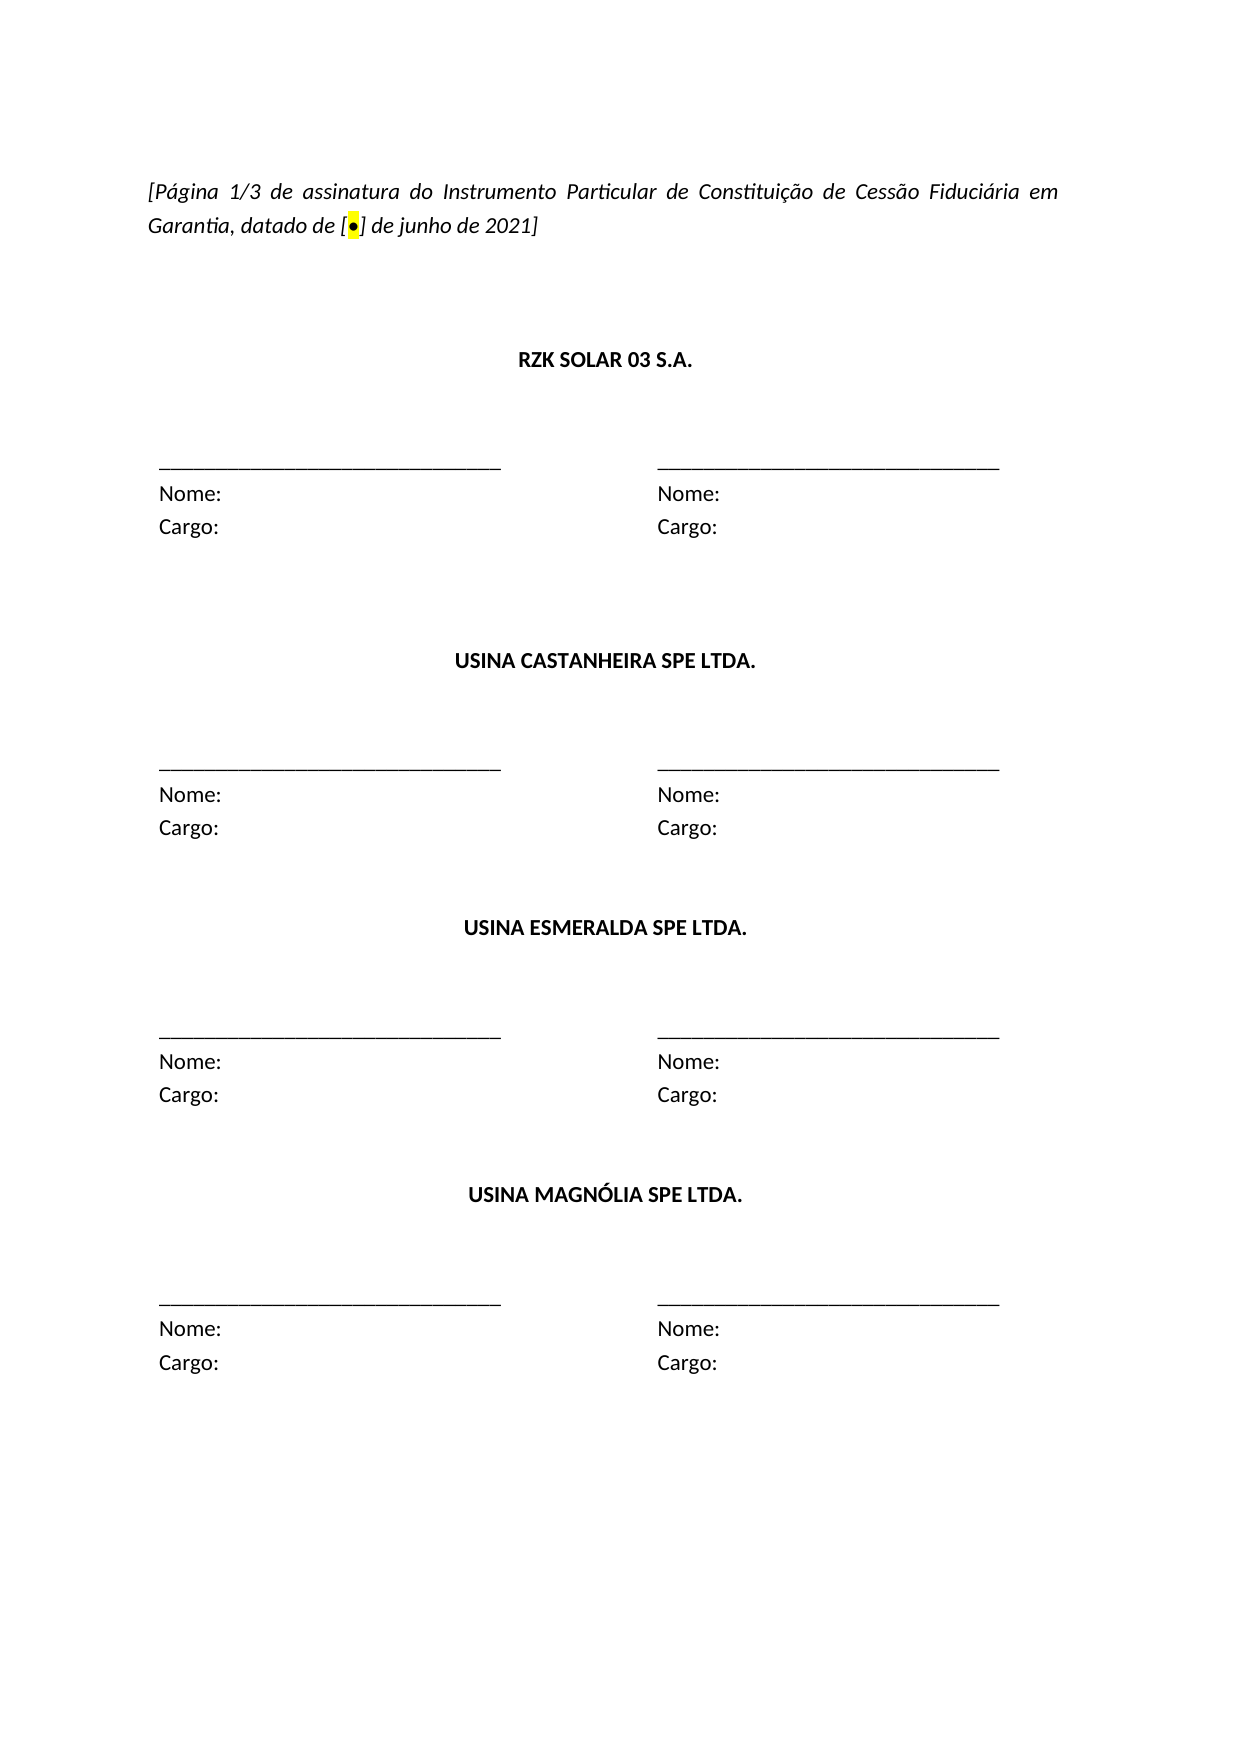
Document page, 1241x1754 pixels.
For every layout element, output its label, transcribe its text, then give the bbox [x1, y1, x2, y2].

table_cell Cargo: [646, 1080, 1074, 1113]
table_cell Nome: [646, 1047, 1074, 1080]
table_cell Nome: [148, 479, 646, 512]
table_cell Nome: [646, 1315, 1074, 1348]
table_cell Nome: [148, 1315, 646, 1348]
text USINA CASTANHEIRA SPE LTDA. [148, 646, 1063, 674]
table_cell Cargo: [148, 1080, 646, 1113]
table_header ______________________________ [646, 1281, 1074, 1314]
table_header ______________________________ [646, 746, 1074, 780]
text USINA MAGNÓLIA SPE LTDA. [148, 1181, 1063, 1209]
table_header ______________________________ [148, 746, 646, 780]
text [Página 1/3 de assinatura do Instrumento Particular de Constituição de Cessão Fiduciária em Garantia, datado de [•] de junho de 2021] [148, 177, 1063, 239]
table_cell Cargo: [148, 1348, 646, 1381]
text USINA ESMERALDA SPE LTDA. [148, 913, 1063, 941]
table_cell Nome: [148, 780, 646, 813]
table_header ______________________________ [646, 446, 1074, 479]
table_header ______________________________ [148, 446, 646, 479]
table_header ______________________________ [148, 1014, 646, 1047]
table_cell Cargo: [646, 1348, 1074, 1381]
table_header ______________________________ [148, 1281, 646, 1314]
table_cell Nome: [148, 1047, 646, 1080]
table_cell Cargo: [148, 512, 646, 545]
table_header ______________________________ [646, 1014, 1074, 1047]
table_cell Cargo: [646, 813, 1074, 846]
text RZK SOLAR 03 S.A. [148, 345, 1063, 373]
table_cell Nome: [646, 479, 1074, 512]
table_cell Cargo: [646, 512, 1074, 545]
table_cell Cargo: [148, 813, 646, 846]
table_cell Nome: [646, 780, 1074, 813]
